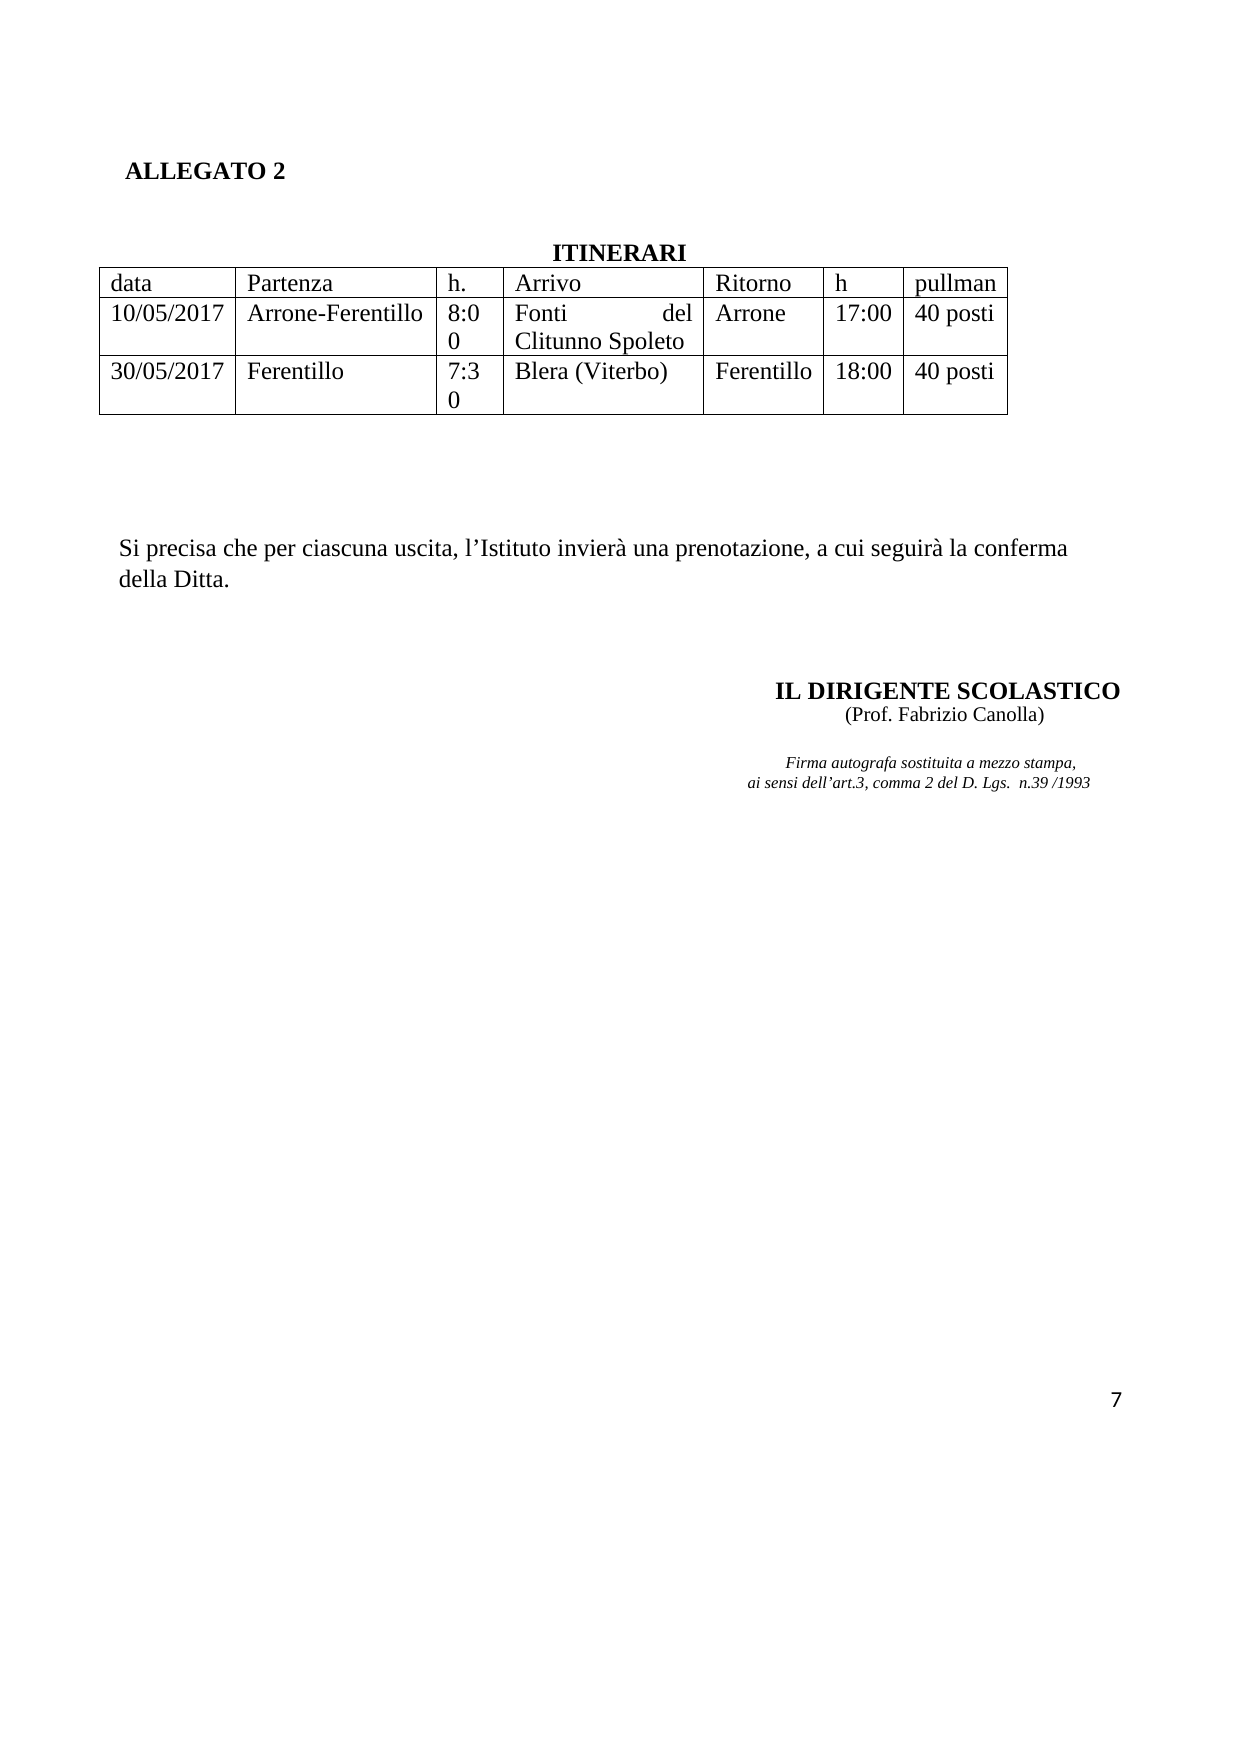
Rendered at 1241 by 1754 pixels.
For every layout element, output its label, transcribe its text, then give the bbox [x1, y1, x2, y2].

text ai sensi dell’art.3, comma 2 del D. Lgs. n.39 /1993 [553, 773, 1130, 792]
table_header pullman [904, 268, 1007, 297]
table_cell 40 posti [904, 356, 1007, 414]
table_cell Arrone [704, 298, 823, 355]
table_cell Arrone-Ferentillo [236, 298, 436, 355]
table_cell Fonti del Clitunno Spoleto [504, 298, 703, 355]
table_header Arrivo [504, 268, 703, 297]
table_header Ritorno [704, 268, 823, 297]
text 7 [1110, 1385, 1130, 1413]
table_cell 8:00 [437, 298, 503, 355]
table_header h. [437, 268, 503, 297]
table_cell Blera (Viterbo) [504, 356, 703, 414]
table_cell Ferentillo [704, 356, 823, 414]
table_cell Ferentillo [236, 356, 436, 414]
table_cell 30/05/2017 [100, 356, 235, 414]
text ITINERARI [552, 238, 1130, 267]
table_cell 7:30 [437, 356, 503, 414]
text Si precisa che per ciascuna uscita, l’Istituto invierà una prenotazione, a cui seguirà la conferma della Ditta. [119, 533, 1113, 593]
table_cell 18:00 [824, 356, 903, 414]
text IL DIRIGENTE SCOLASTICO [775, 676, 1130, 705]
table_header data [100, 268, 235, 297]
table_header h [824, 268, 903, 297]
table_cell 40 posti [904, 298, 1007, 355]
text ALLEGATO 2 [125, 156, 1130, 185]
table_cell 10/05/2017 [100, 298, 235, 355]
text Firma autografa sostituita a mezzo stampa, [110, 726, 1130, 773]
text (Prof. Fabrizio Canolla) [110, 705, 1130, 726]
table_cell 17:00 [824, 298, 903, 355]
table_header Partenza [236, 268, 436, 297]
